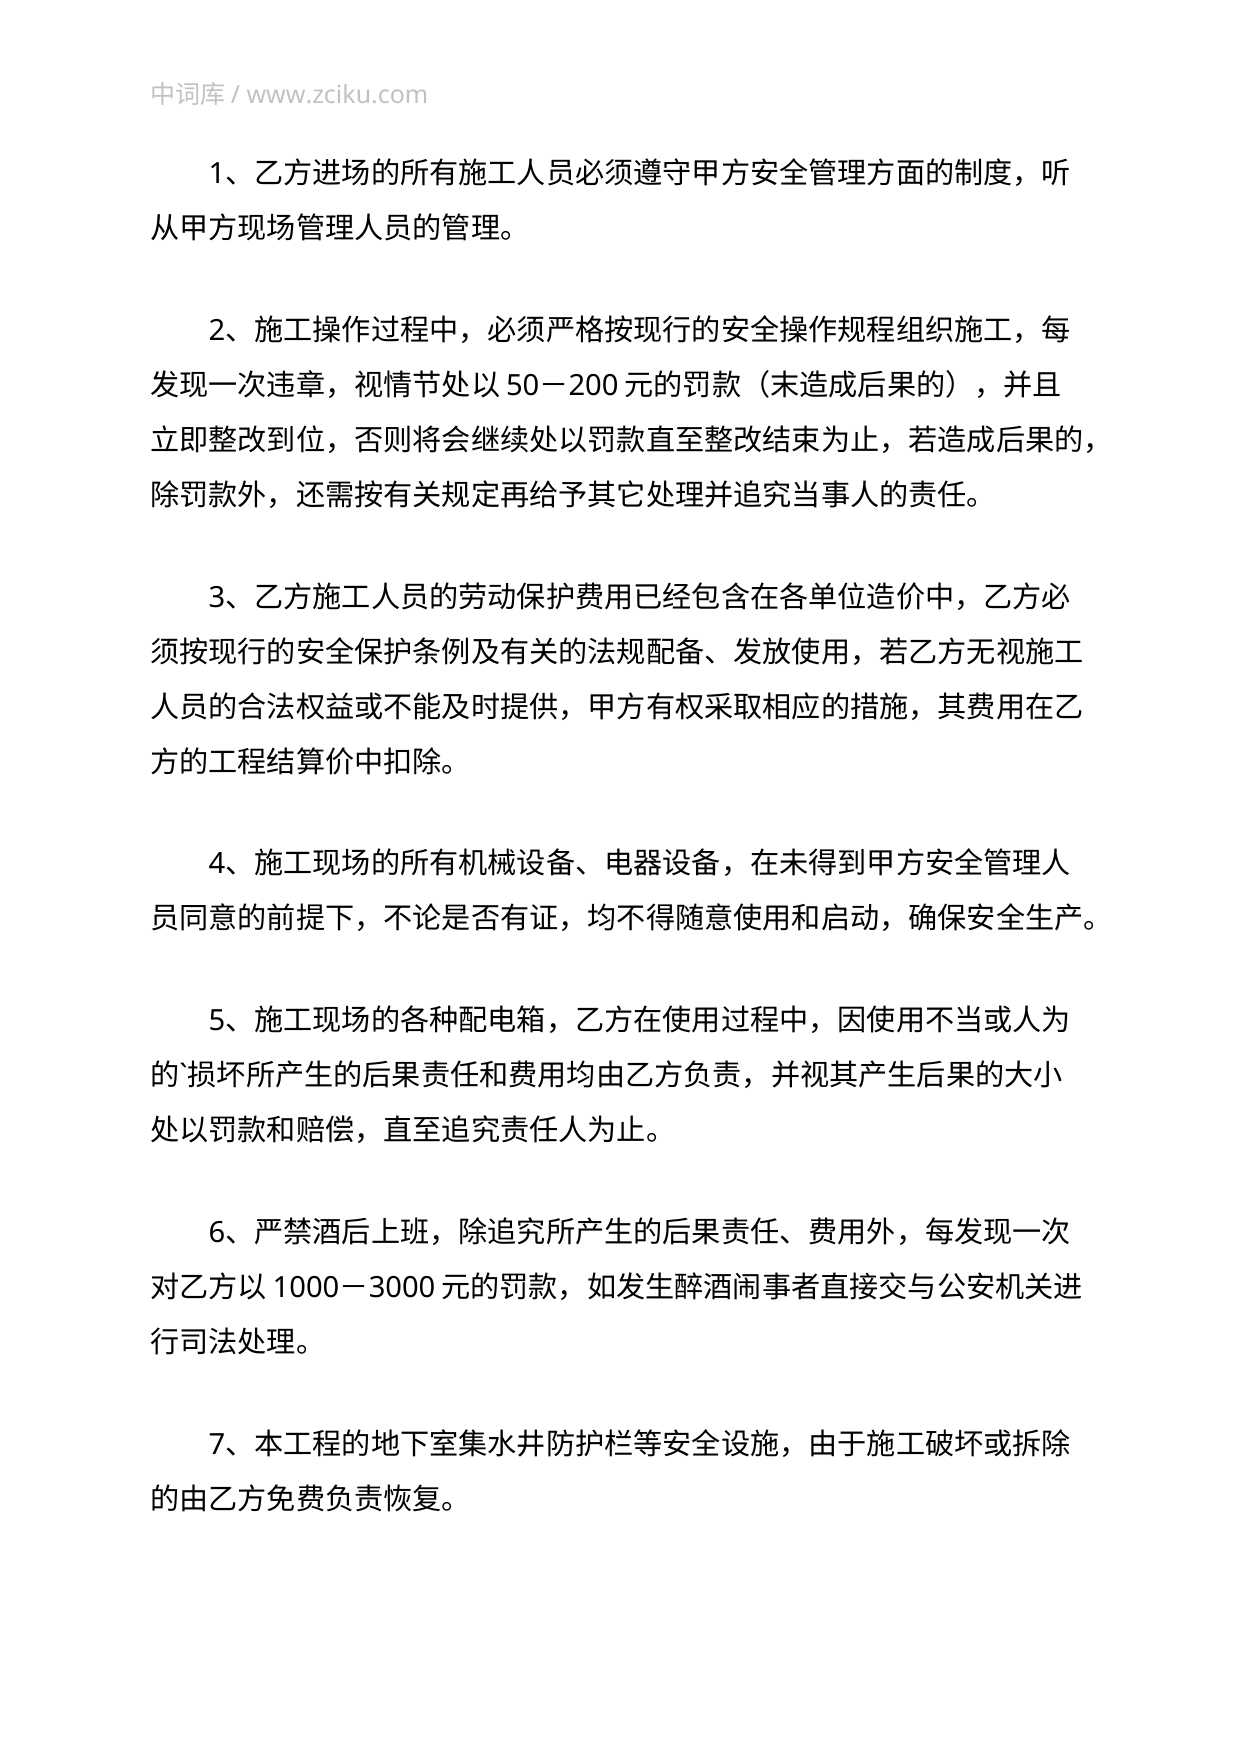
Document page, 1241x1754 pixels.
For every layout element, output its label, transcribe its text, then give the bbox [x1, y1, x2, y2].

text 5、施工现场的各种配电箱，乙方在使用过程中，因使用不当或人为的`损坏所产生的后果责任和费用均由乙方负责，并视其产生后果的大小处以罚款和赔偿，直至追究责任人为止。 [150, 997, 1090, 1149]
text 7、本工程的地下室集水井防护栏等安全设施，由于施工破坏或拆除的由乙方免费负责恢复。 [150, 1420, 1090, 1518]
text 4、施工现场的所有机械设备、电器设备，在未得到甲方安全管理人员同意的前提下，不论是否有证，均不得随意使用和启动，确保安全生产。 [150, 840, 1090, 937]
text 3、乙方施工人员的劳动保护费用已经包含在各单位造价中，乙方必须按现行的安全保护条例及有关的法规配备、发放使用，若乙方无视施工人员的合法权益或不能及时提供，甲方有权采取相应的措施，其费用在乙方的工程结算价中扣除。 [150, 573, 1090, 781]
text 6、严禁酒后上班，除追究所产生的后果责任、费用外，每发现一次对乙方以1000－3000元的罚款，如发生醉酒闹事者直接交与公安机关进行司法处理。 [150, 1208, 1090, 1361]
text 1、乙方进场的所有施工人员必须遵守甲方安全管理方面的制度，听从甲方现场管理人员的管理。 [150, 150, 1090, 247]
text 2、施工操作过程中，必须严格按现行的安全操作规程组织施工，每发现一次违章，视情节处以50－200元的罚款（末造成后果的），并且立即整改到位，否则将会继续处以罚款直至整改结束为止，若造成后果的，除罚款外，还需按有关规定再给予其它处理并追究当事人的责任。 [150, 307, 1090, 514]
